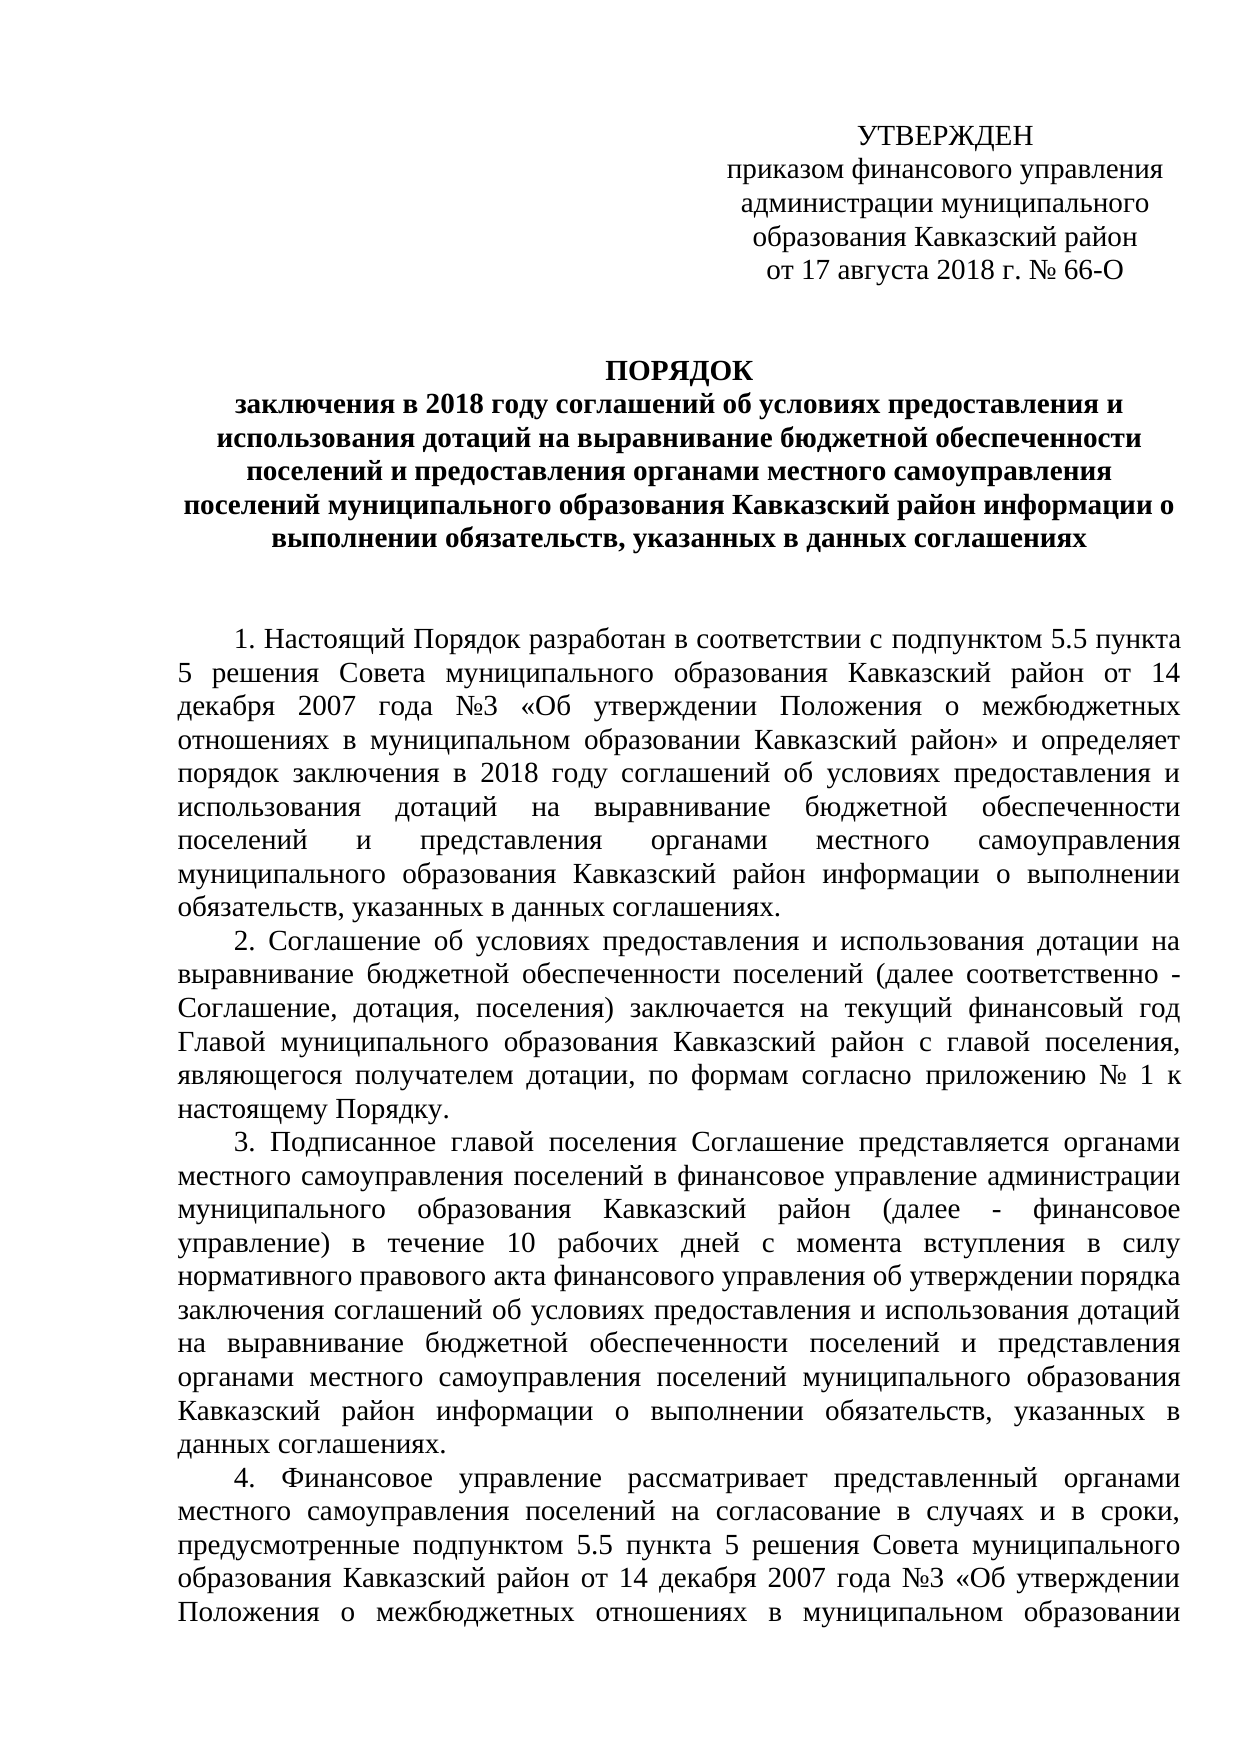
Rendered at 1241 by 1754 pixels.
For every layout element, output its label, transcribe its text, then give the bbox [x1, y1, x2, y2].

text ПОРЯДОК [177, 353, 1181, 386]
text 3. Подписанное главой поселения Соглашение представляется органами местного самоуправления поселений в финансовое управление администрации муниципального образования Кавказский район (далее - финансовое управление) в течение 10 рабочих дней с момента вступления в силу нормативного правового акта финансового управления об утверждении порядка заключения соглашений об условиях предоставления и использования дотаций на выравнивание бюджетной обеспеченности поселений и представления органами местного самоуправления поселений муниципального образования Кавказский район информации о выполнении обязательств, указанных в данных соглашениях. [177, 1124, 1181, 1460]
text приказом финансового управления [709, 152, 1181, 185]
text УТВЕРЖДЕН [709, 118, 1181, 152]
text образования Кавказский район [709, 219, 1181, 252]
text заключения в 2018 году соглашений об условиях предоставления и использования дотаций на выравнивание бюджетной обеспеченности поселений и предоставления органами местного самоуправления поселений муниципального образования Кавказский район информации о выполнении обязательств, указанных в данных соглашениях [177, 386, 1181, 554]
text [177, 1460, 1181, 1627]
text 1. Настоящий Порядок разработан в соответствии с подпунктом 5.5 пункта 5 решения Совета муниципального образования Кавказский район от 14 декабря 2007 года №3 «Об утверждении Положения о межбюджетных отношениях в муниципальном образовании Кавказский район» и определяет порядок заключения в 2018 году соглашений об условиях предоставления и использования дотаций на выравнивание бюджетной обеспеченности поселений и представления органами местного самоуправления муниципального образования Кавказский район информации о выполнении обязательств, указанных в данных соглашениях. [177, 621, 1181, 923]
text от 17 августа 2018 г. № 66-О [709, 252, 1181, 286]
text 2. Соглашение об условиях предоставления и использования дотации на выравнивание бюджетной обеспеченности поселений (далее соответственно - Соглашение, дотация, поселения) заключается на текущий финансовый год Главой муниципального образования Кавказский район с главой поселения, являющегося получателем дотации, по формам согласно приложению № 1 к настоящему Порядку. [177, 923, 1181, 1124]
text администрации муниципального [709, 185, 1181, 219]
